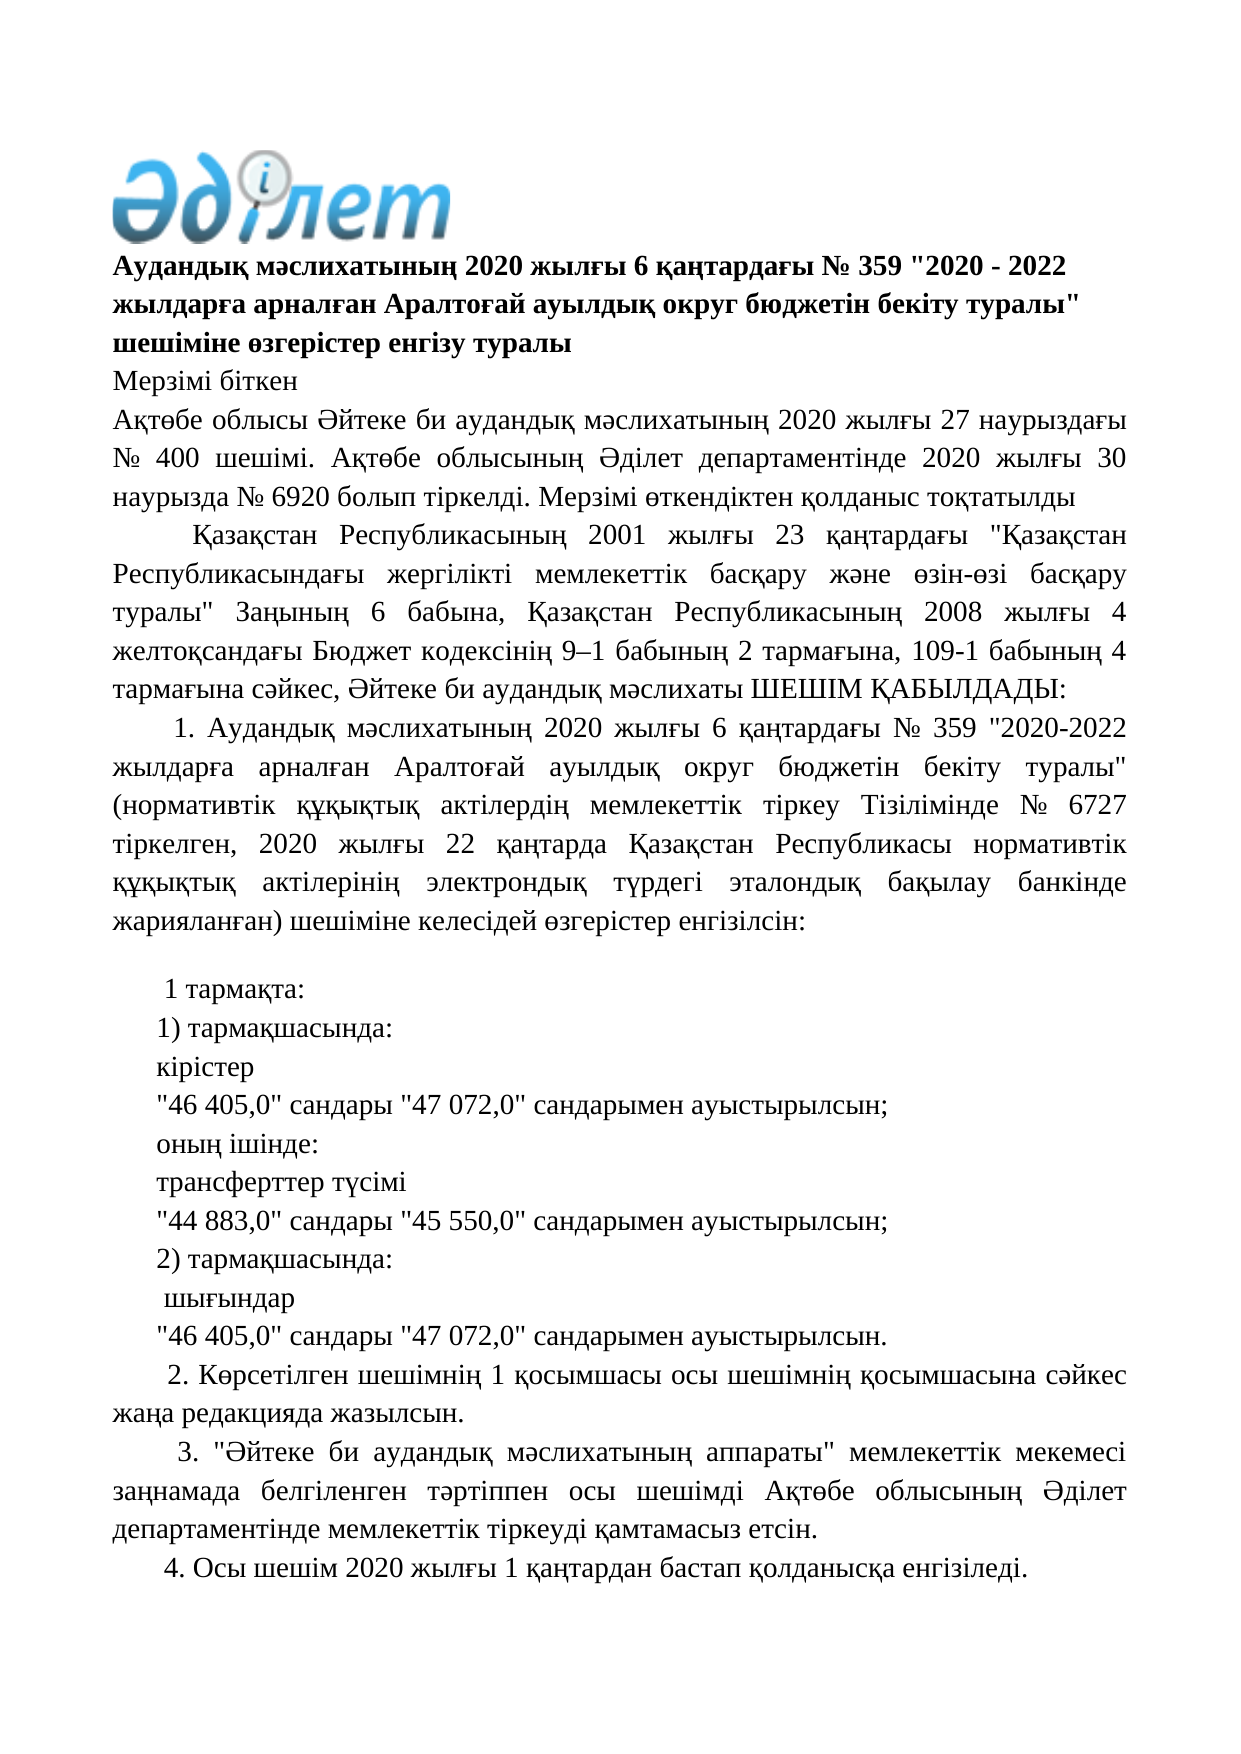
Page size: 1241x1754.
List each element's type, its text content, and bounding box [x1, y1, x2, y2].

text кірістер [112, 1049, 1128, 1082]
text Ақтөбе облысы Әйтеке би аудандық мәслихатының 2020 жылғы 27 наурыздағы № 400 шешімі. Ақтөбе облысының Әділет департаментінде 2020 жылғы 30 наурызда № 6920 болып тіркелді. Мерзімі өткендіктен қолданыс тоқтатылды [112, 402, 1128, 512]
text 4. Осы шешім 2020 жылғы 1 қаңтардан бастап қолданысқа енгізіледі. [112, 1550, 1128, 1583]
text 1) тармақшасында: [112, 1010, 1128, 1044]
picture [112, 150, 451, 244]
text 3. "Әйтеке би аудандық мәслихатының аппараты" мемлекеттік мекемесі заңнамада белгіленген тәртіппен осы шешімді Ақтөбе облысының Әділет департаментінде мемлекеттік тіркеуді қамтамасыз етсін. [112, 1434, 1128, 1545]
text "44 883,0" сандары "45 550,0" сандарымен ауыстырылсын; [112, 1203, 1128, 1236]
text шығындар [112, 1280, 1128, 1313]
text 1 тармақта: [112, 972, 1128, 1005]
text 2) тармақшасында: [112, 1241, 1128, 1275]
text трансферттер түсімі [112, 1164, 1128, 1198]
text 1. Аудандық мәслихатының 2020 жылғы 6 қаңтардағы № 359 "2020-2022 жылдарға арналған Аралтоғай ауылдық округ бюджетін бекіту туралы" (нормативтік құқықтық актілердің мемлекеттік тіркеу Тізілімінде № 6727 тіркелген, 2020 жылғы 22 қаңтарда Қазақстан Республикасы нормативтік құқықтық актілерінің электрондық түрдегі эталондық бақылау банкінде жарияланған) шешіміне келесідей өзгерістер енгізілсін: [112, 710, 1128, 936]
text Қазақстан Республикасының 2001 жылғы 23 қаңтардағы "Қазақстан Республикасындағы жергілікті мемлекеттік басқару және өзін-өзі басқару туралы" Заңының 6 бабына, Қазақстан Республикасының 2008 жылғы 4 желтоқсандағы Бюджет кодексінің 9–1 бабының 2 тармағына, 109-1 бабының 4 тармағына сәйкес, Әйтеке би аудандық мәслихаты ШЕШІМ ҚАБЫЛДАДЫ: [112, 517, 1128, 705]
text "46 405,0" сандары "47 072,0" сандарымен ауыстырылсын; [112, 1087, 1128, 1121]
text Аудандық мәслихатының 2020 жылғы 6 қаңтардағы № 359 "2020 - 2022 жылдарға арналған Аралтоғай ауылдық округ бюджетін бекіту туралы" шешіміне өзгерістер енгізу туралы [112, 248, 1128, 358]
text 2. Көрсетілген шешімнің 1 қосымшасы осы шешімнің қосымшасына сәйкес жаңа редакцияда жазылсын. [112, 1357, 1128, 1429]
text оның ішінде: [112, 1126, 1128, 1159]
text Мерзімі біткен [112, 363, 1128, 397]
text "46 405,0" сандары "47 072,0" сандарымен ауыстырылсын. [112, 1318, 1128, 1352]
